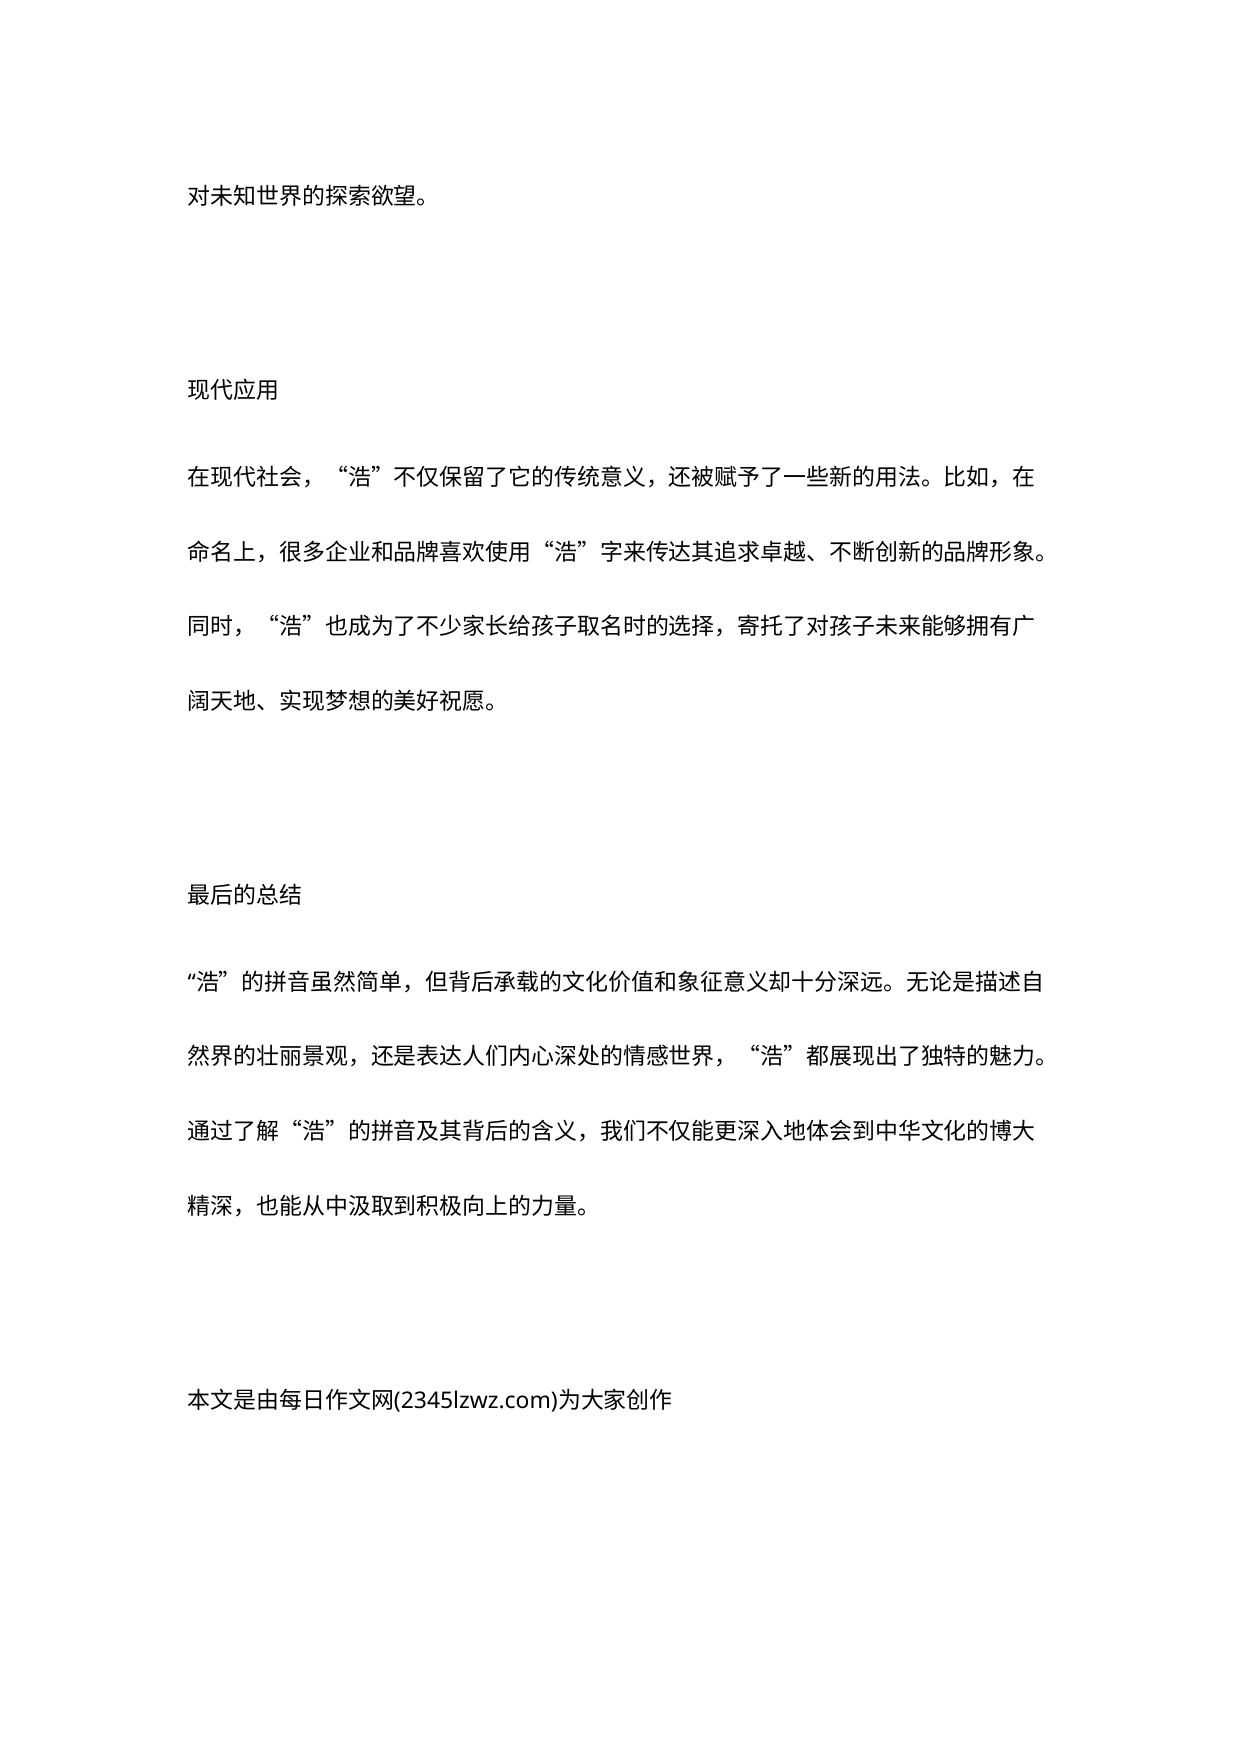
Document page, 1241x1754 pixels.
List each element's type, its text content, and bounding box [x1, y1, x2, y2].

text “浩”的拼音虽然简单，但背后承载的文化价值和象征意义却十分深远。无论是描述自然界的壮丽景观，还是表达人们内心深处的情感世界，“浩”都展现出了独特的魅力。通过了解“浩”的拼音及其背后的含义，我们不仅能更深入地体会到中华文化的博大精深，也能从中汲取到积极向上的力量。 [187, 948, 1053, 1237]
text 最后的总结 [187, 861, 1053, 926]
text 本文是由每日作文网(2345lzwz.com)为大家创作 [187, 1366, 1053, 1431]
text 现代应用 [187, 356, 1053, 421]
text 在现代社会，“浩”不仅保留了它的传统意义，还被赋予了一些新的用法。比如，在命名上，很多企业和品牌喜欢使用“浩”字来传达其追求卓越、不断创新的品牌形象。同时，“浩”也成为了不少家长给孩子取名时的选择，寄托了对孩子未来能够拥有广阔天地、实现梦想的美好祝愿。 [187, 443, 1053, 732]
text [187, 162, 1053, 227]
